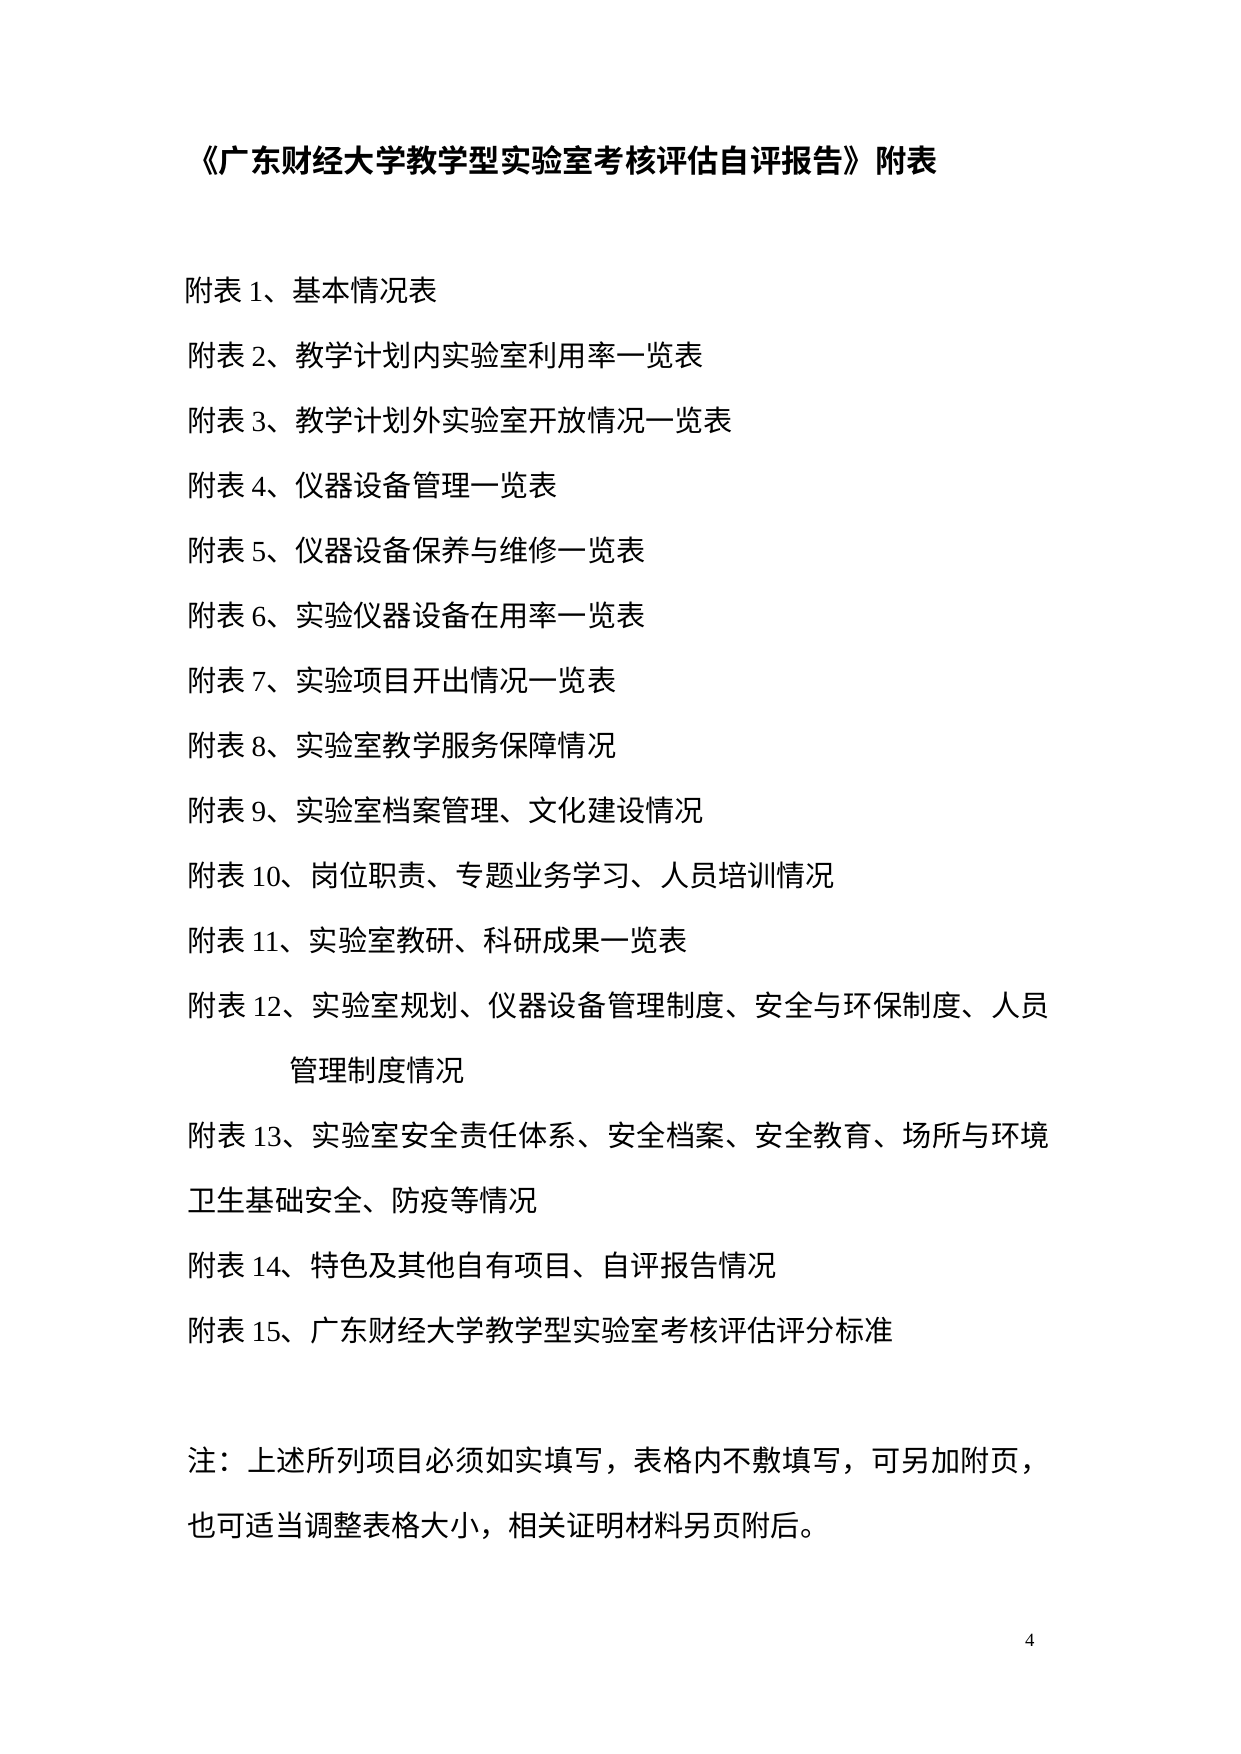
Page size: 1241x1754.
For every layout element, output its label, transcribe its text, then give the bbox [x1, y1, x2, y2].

text 附表3、教学计划外实验室开放情况一览表 [187, 386, 1053, 451]
text 附表12、实验室规划、仪器设备管理制度、安全与环保制度、人员管理制度情况 [187, 971, 1053, 1101]
text 附表1、基本情况表 [184, 256, 1053, 321]
text 附表11、实验室教研、科研成果一览表 [187, 906, 1053, 971]
text 《广东财经大学教学型实验室考核评估自评报告》附表 [187, 126, 1053, 191]
text 附表14、特色及其他自有项目、自评报告情况 [187, 1231, 1053, 1296]
text 注：上述所列项目必须如实填写，表格内不敷填写，可另加附页，也可适当调整表格大小，相关证明材料另页附后。 [187, 1426, 1053, 1556]
text 附表8、实验室教学服务保障情况 [187, 711, 1053, 776]
text 附表15、广东财经大学教学型实验室考核评估评分标准 [187, 1296, 1053, 1361]
text 附表13、实验室安全责任体系、安全档案、安全教育、场所与环境卫生基础安全、防疫等情况 [187, 1101, 1053, 1231]
text 附表6、实验仪器设备在用率一览表 [187, 581, 1053, 646]
text 附表4、仪器设备管理一览表 [187, 451, 1053, 516]
text 附表5、仪器设备保养与维修一览表 [187, 516, 1053, 581]
text 附表7、实验项目开出情况一览表 [187, 646, 1053, 711]
text 附表2、教学计划内实验室利用率一览表 [187, 321, 1053, 386]
text 附表9、实验室档案管理、文化建设情况 [187, 776, 1053, 841]
text 附表10、岗位职责、专题业务学习、人员培训情况 [187, 841, 1053, 906]
